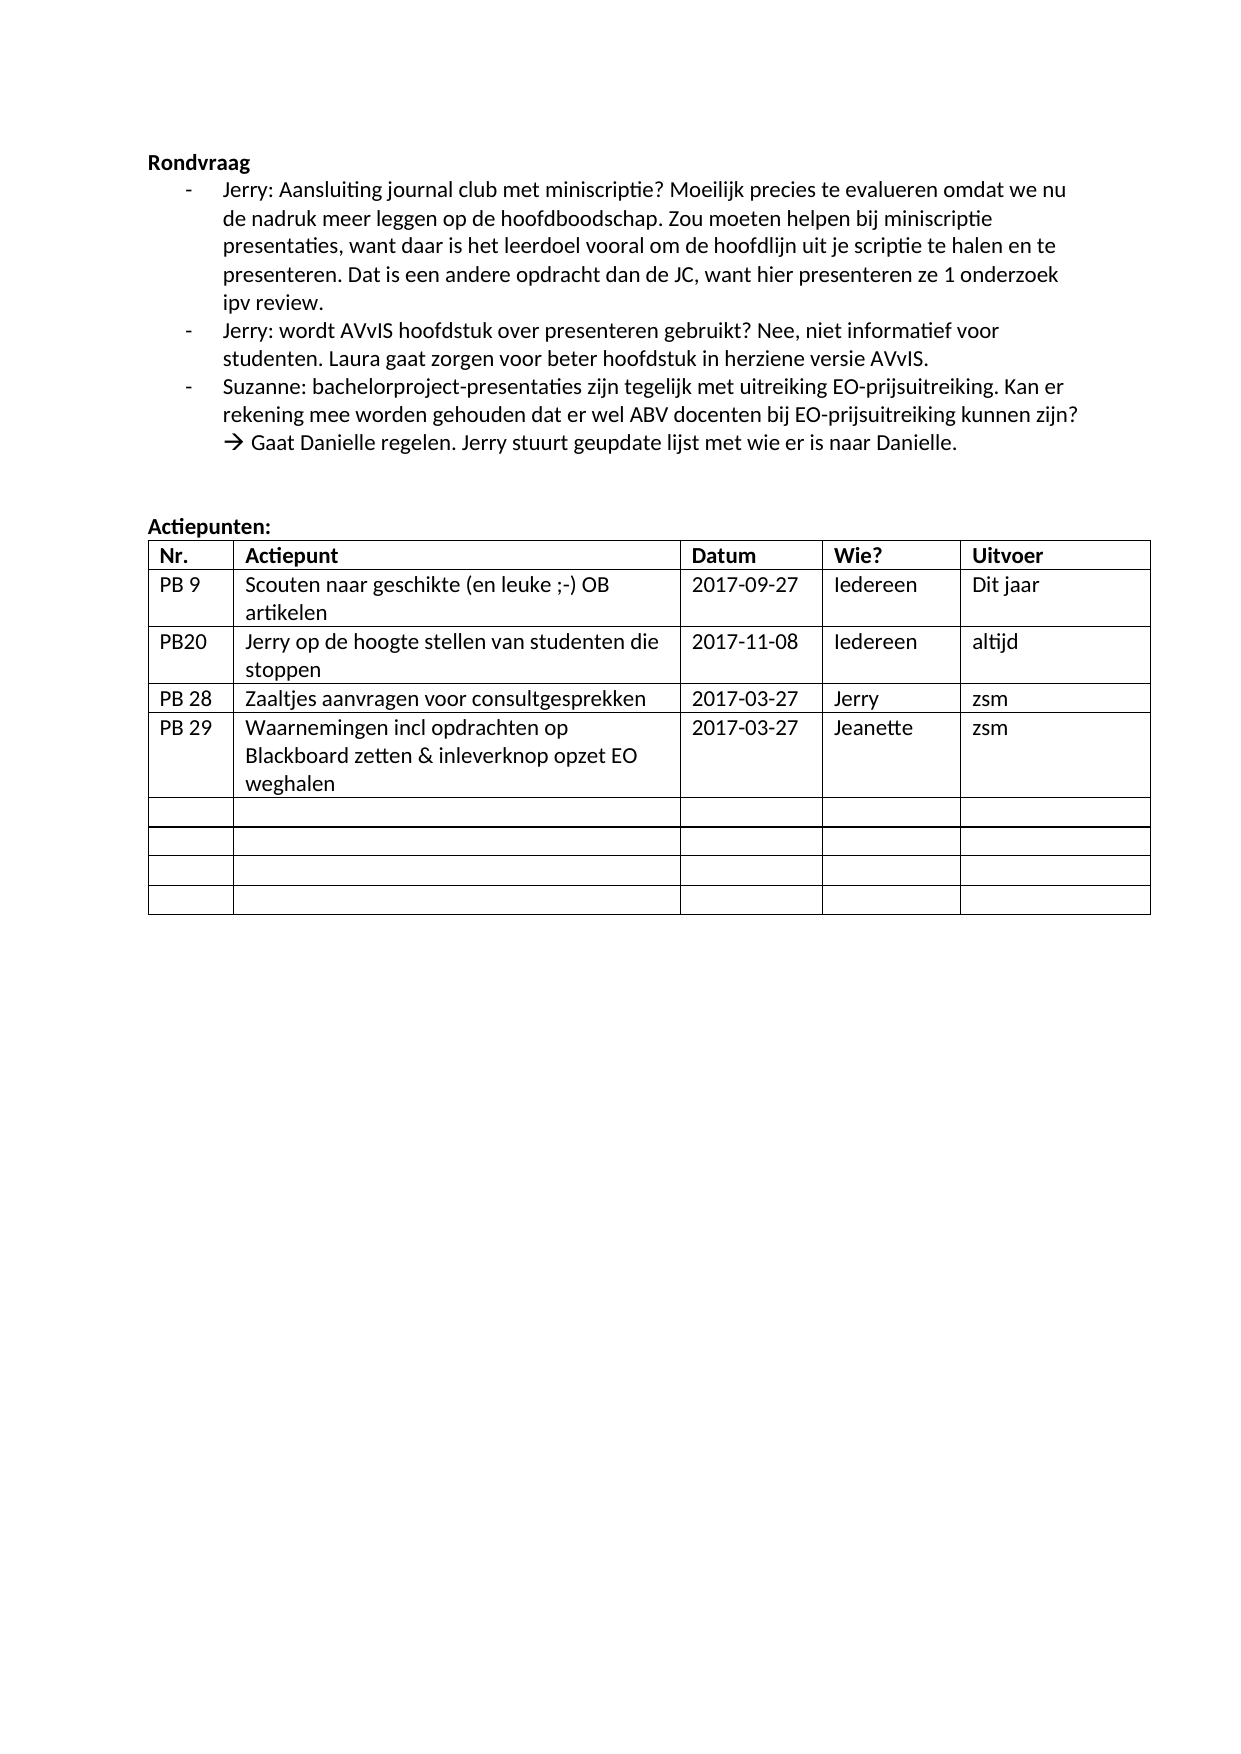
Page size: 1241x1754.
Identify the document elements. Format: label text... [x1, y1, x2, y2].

table_header Nr. [149, 541, 233, 569]
table_cell Zaaltjes aanvragen voor consultgesprekken [234, 684, 680, 712]
table_cell 2017-09-27 [681, 570, 822, 626]
table_cell PB 9 [149, 570, 233, 626]
table_cell [234, 886, 680, 913]
table_cell [961, 886, 1150, 913]
table_cell [234, 828, 680, 855]
table_cell 2017-03-27 [681, 684, 822, 712]
table_cell Iedereen [823, 627, 960, 683]
table_cell Jerry op de hoogte stellen van studenten die stoppen [234, 627, 680, 683]
table_cell [823, 856, 960, 884]
table_cell [961, 828, 1150, 855]
table_cell Waarnemingen incl opdrachten op Blackboard zetten & inleverknop opzet EO weghalen [234, 713, 680, 797]
table_cell Iedereen [823, 570, 960, 626]
table_cell [149, 798, 233, 826]
table_header Wie? [823, 541, 960, 569]
table_cell zsm [961, 713, 1150, 797]
table_cell [234, 856, 680, 884]
table_cell Scouten naar geschikte (en leuke ;-) OB artikelen [234, 570, 680, 626]
table_cell PB 28 [149, 684, 233, 712]
table_cell [961, 856, 1150, 884]
table_cell [149, 886, 233, 913]
table_cell [149, 828, 233, 855]
text Actiepunten: [148, 512, 1093, 540]
table_cell 2017-11-08 [681, 627, 822, 683]
table_cell [149, 856, 233, 884]
table_cell PB20 [149, 627, 233, 683]
table_cell [234, 798, 680, 826]
table_cell [681, 798, 822, 826]
table_cell PB 29 [149, 713, 233, 797]
table_cell [823, 828, 960, 855]
list Suzanne: bachelorproject-presentaties zijn tegelijk met uitreiking EO-prijsuitreiking. Kan er rekening mee worden gehouden dat er wel ABV docenten bij EO-prijsuitreiking kunnen zijn? Gaat Danielle regelen. Jerry stuurt geupdate lijst met wie er is naar Danielle. [185, 372, 1093, 456]
table_cell [681, 886, 822, 913]
table_cell 2017-03-27 [681, 713, 822, 797]
table_cell Jeanette [823, 713, 960, 797]
table_header Uitvoer [961, 541, 1150, 569]
table_cell [961, 798, 1150, 826]
table_cell [681, 856, 822, 884]
table_cell [823, 798, 960, 826]
table_cell [823, 886, 960, 913]
table_cell zsm [961, 684, 1150, 712]
table_cell Dit jaar [961, 570, 1150, 626]
table_cell [681, 828, 822, 855]
table_cell Jerry [823, 684, 960, 712]
text Rondvraag [148, 148, 1093, 176]
list Jerry: Aansluiting journal club met miniscriptie? Moeilijk precies te evalueren omdat we nu de nadruk meer leggen op de hoofdboodschap. Zou moeten helpen bij miniscriptie presentaties, want daar is het leerdoel vooral om de hoofdlijn uit je scriptie te halen en te presenteren. Dat is een andere opdracht dan de JC, want hier presenteren ze 1 onderzoek ipv review. [185, 176, 1093, 316]
table_header Datum [681, 541, 822, 569]
list Jerry: wordt AVvIS hoofdstuk over presenteren gebruikt? Nee, niet informatief voor studenten. Laura gaat zorgen voor beter hoofdstuk in herziene versie AVvIS. [185, 316, 1093, 372]
table_cell altijd [961, 627, 1150, 683]
table_header Actiepunt [234, 541, 680, 569]
